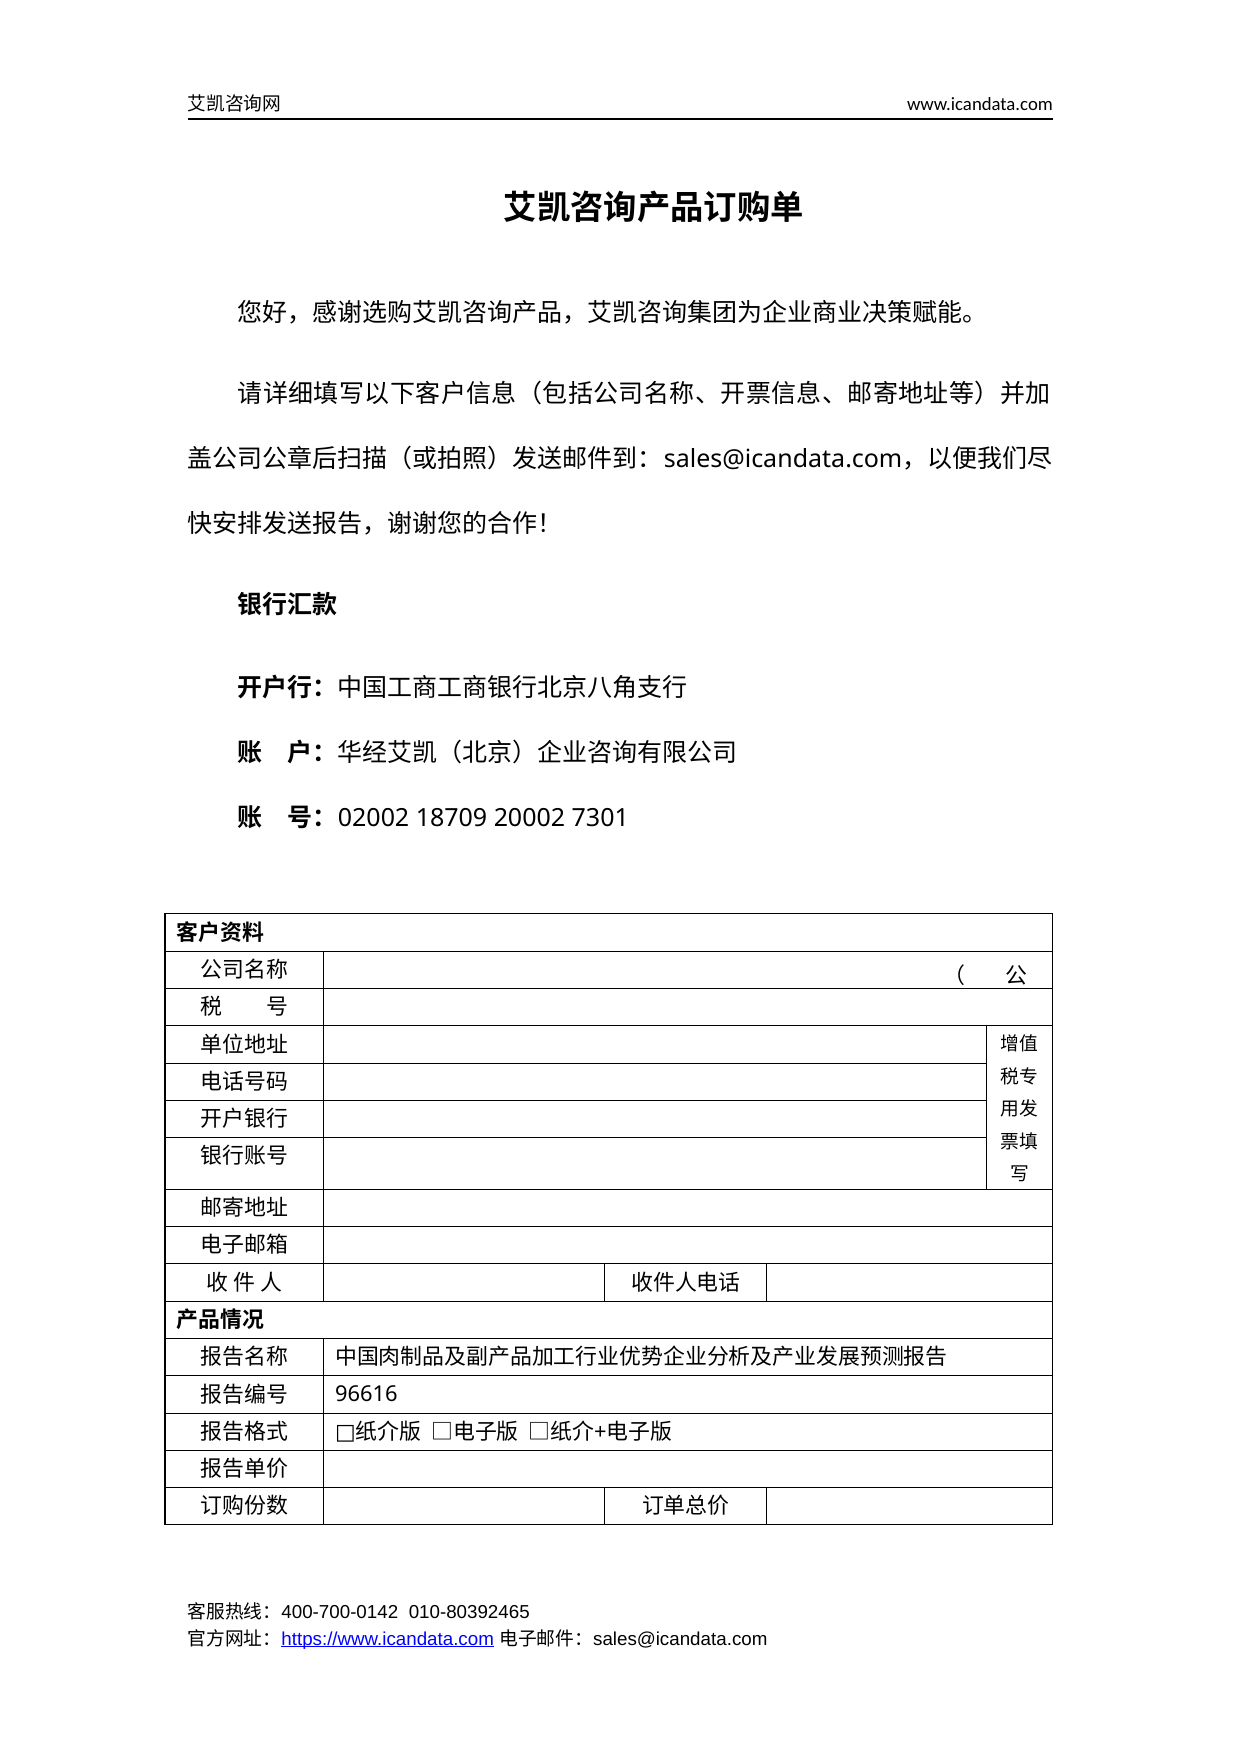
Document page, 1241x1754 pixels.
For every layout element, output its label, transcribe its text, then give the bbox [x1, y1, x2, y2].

table_cell 银行账号 [166, 1138, 323, 1189]
table_cell 报告单价 [166, 1451, 323, 1487]
table_cell [767, 1488, 1052, 1524]
text 请详细填写以下客户信息（包括公司名称、开票信息、邮寄地址等）并加盖公司公章后扫描（或拍照）发送邮件到：sales@icandata.com，以便我们尽快安排发送报告，谢谢您的合作！ [187, 359, 1053, 554]
text 开户行：中国工商工商银行北京八角支行 [187, 653, 1053, 718]
table_cell [324, 989, 1052, 1025]
table_cell [324, 1138, 986, 1189]
table_cell 中国肉制品及副产品加工行业优势企业分析及产业发展预测报告 [324, 1339, 1052, 1375]
table_cell 订单总价 [605, 1488, 766, 1524]
table_cell 公司名称 [166, 952, 323, 988]
table_cell 收 件 人 [166, 1264, 323, 1301]
table_cell 报告格式 [166, 1414, 323, 1450]
table_cell 96616 [324, 1376, 1052, 1412]
table_cell 订购份数 [166, 1488, 323, 1524]
text 银行汇款 [187, 570, 1053, 635]
table_cell [324, 1451, 1052, 1487]
table_cell 税 号 [166, 989, 323, 1025]
table_cell □纸介版 □电子版 □纸介+电子版 [324, 1414, 1052, 1450]
table_cell 产品情况 [166, 1302, 1052, 1338]
table_cell 单位地址 [166, 1026, 323, 1062]
table_cell [324, 1101, 986, 1137]
table_cell 电话号码 [166, 1064, 323, 1100]
table_cell 电子邮箱 [166, 1227, 323, 1263]
table_cell [324, 1227, 1052, 1263]
text 账 号：02002 18709 20002 7301 [187, 783, 1053, 848]
table_cell 邮寄地址 [166, 1190, 323, 1226]
table_cell 报告名称 [166, 1339, 323, 1375]
table_cell 收件人电话 [605, 1264, 766, 1301]
table_cell [324, 952, 1052, 988]
text 艾凯咨询产品订购单 [187, 172, 1053, 237]
text 您好，感谢选购艾凯咨询产品，艾凯咨询集团为企业商业决策赋能。 [187, 278, 1053, 343]
table_cell 开户银行 [166, 1101, 323, 1137]
table_cell [324, 1026, 986, 1062]
table_cell 报告编号 [166, 1376, 323, 1412]
table_cell 增值税专用发票填写 [987, 1026, 1052, 1189]
table_header 客户资料 [166, 914, 1052, 951]
table_cell [324, 1190, 1052, 1226]
text 账 户：华经艾凯（北京）企业咨询有限公司 [187, 718, 1053, 783]
table_cell [324, 1064, 986, 1100]
table_cell [324, 1264, 604, 1301]
table_cell [767, 1264, 1052, 1301]
table_cell [324, 1488, 604, 1524]
